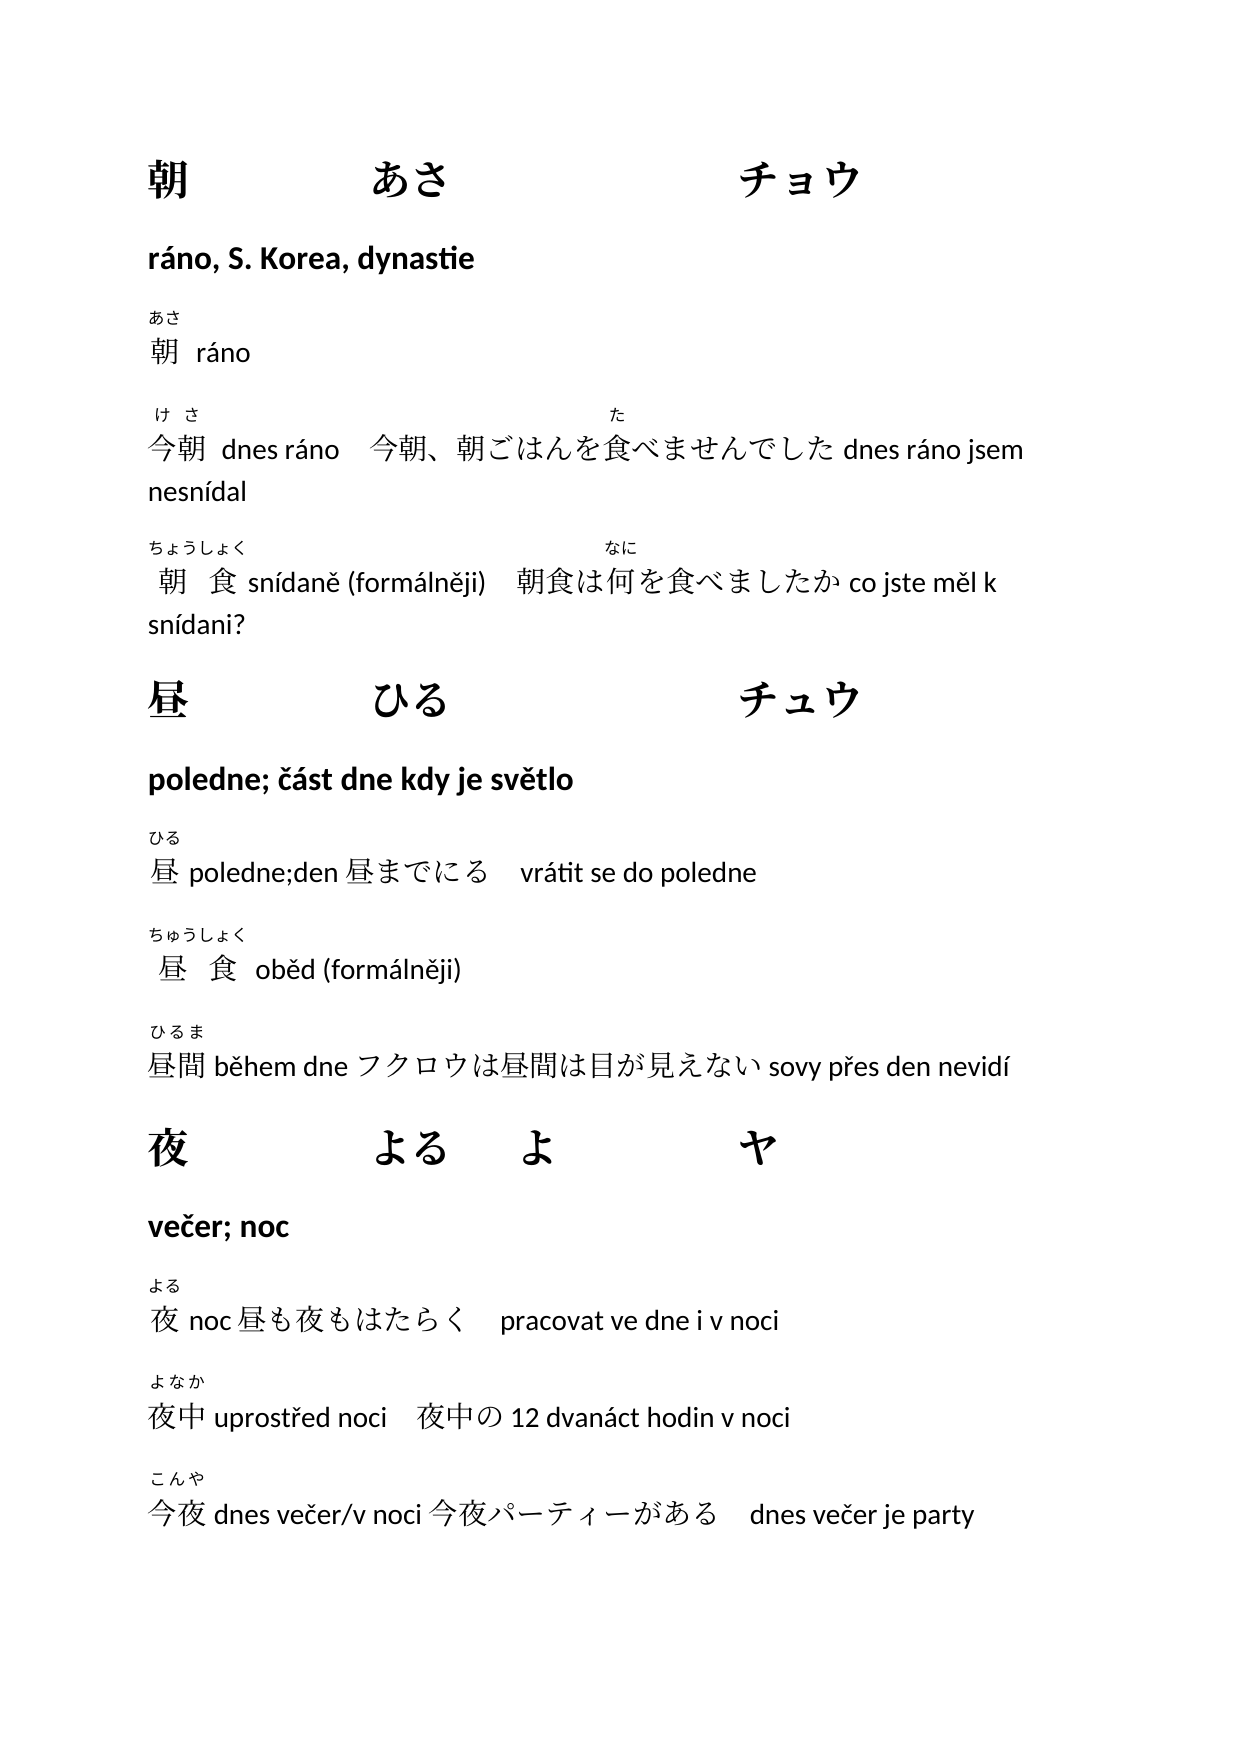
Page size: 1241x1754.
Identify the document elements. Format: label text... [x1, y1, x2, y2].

text ráno, S. Korea, dynastie [148, 237, 1093, 278]
text ráno [148, 305, 1093, 371]
text dnes ráno 今朝、朝ごはんをべませんでした dnes ráno jsem nesnídal [148, 402, 1093, 509]
text 昼 ひる チュウ [148, 668, 1093, 728]
text poledne; část dne kdy je světlo [148, 758, 1093, 798]
text snídaně (formálněji) 朝食はを食べましたか co jste měl k snídani? [148, 535, 1093, 642]
text dnes večer/v noci 今夜パーティーがある dnes večer je party [148, 1466, 1093, 1532]
text oběd (formálněji) [148, 922, 1093, 988]
text během dneフクロウは昼間は目が見えないsovy přes den nevidí [148, 1019, 1093, 1085]
text noc昼も夜もはたらく pracovat ve dne i v noci [148, 1273, 1093, 1339]
text večer; noc [148, 1205, 1093, 1246]
text 夜 よる よ ヤ [148, 1116, 1093, 1175]
text poledne;den 昼までにる vrátit se do poledne [148, 825, 1093, 891]
text 朝 あさ チョウ [148, 148, 1093, 207]
text uprostřed noci 夜中の12 dvanáct hodin v noci [148, 1369, 1093, 1436]
